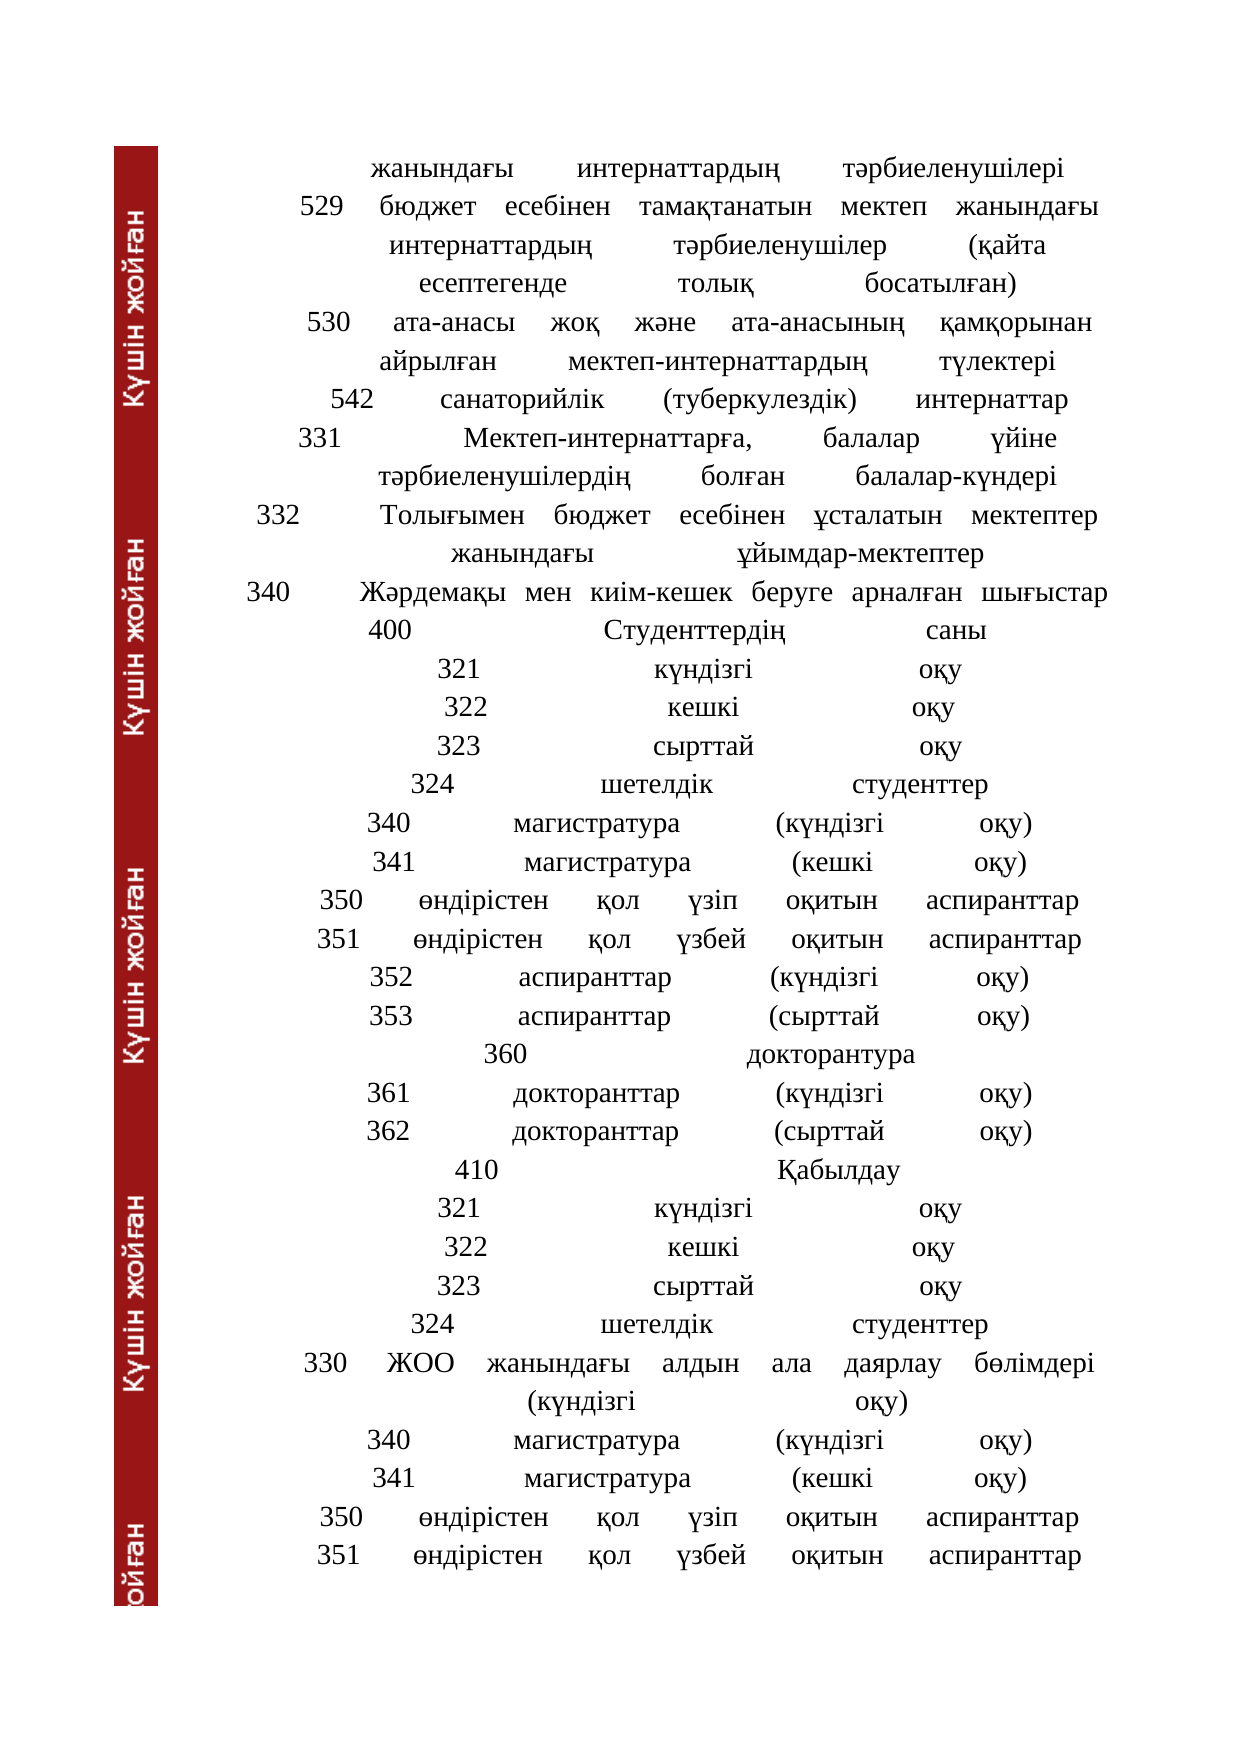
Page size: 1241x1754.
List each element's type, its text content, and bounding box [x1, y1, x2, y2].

picture [114, 146, 158, 150]
picture [114, 1571, 158, 1606]
